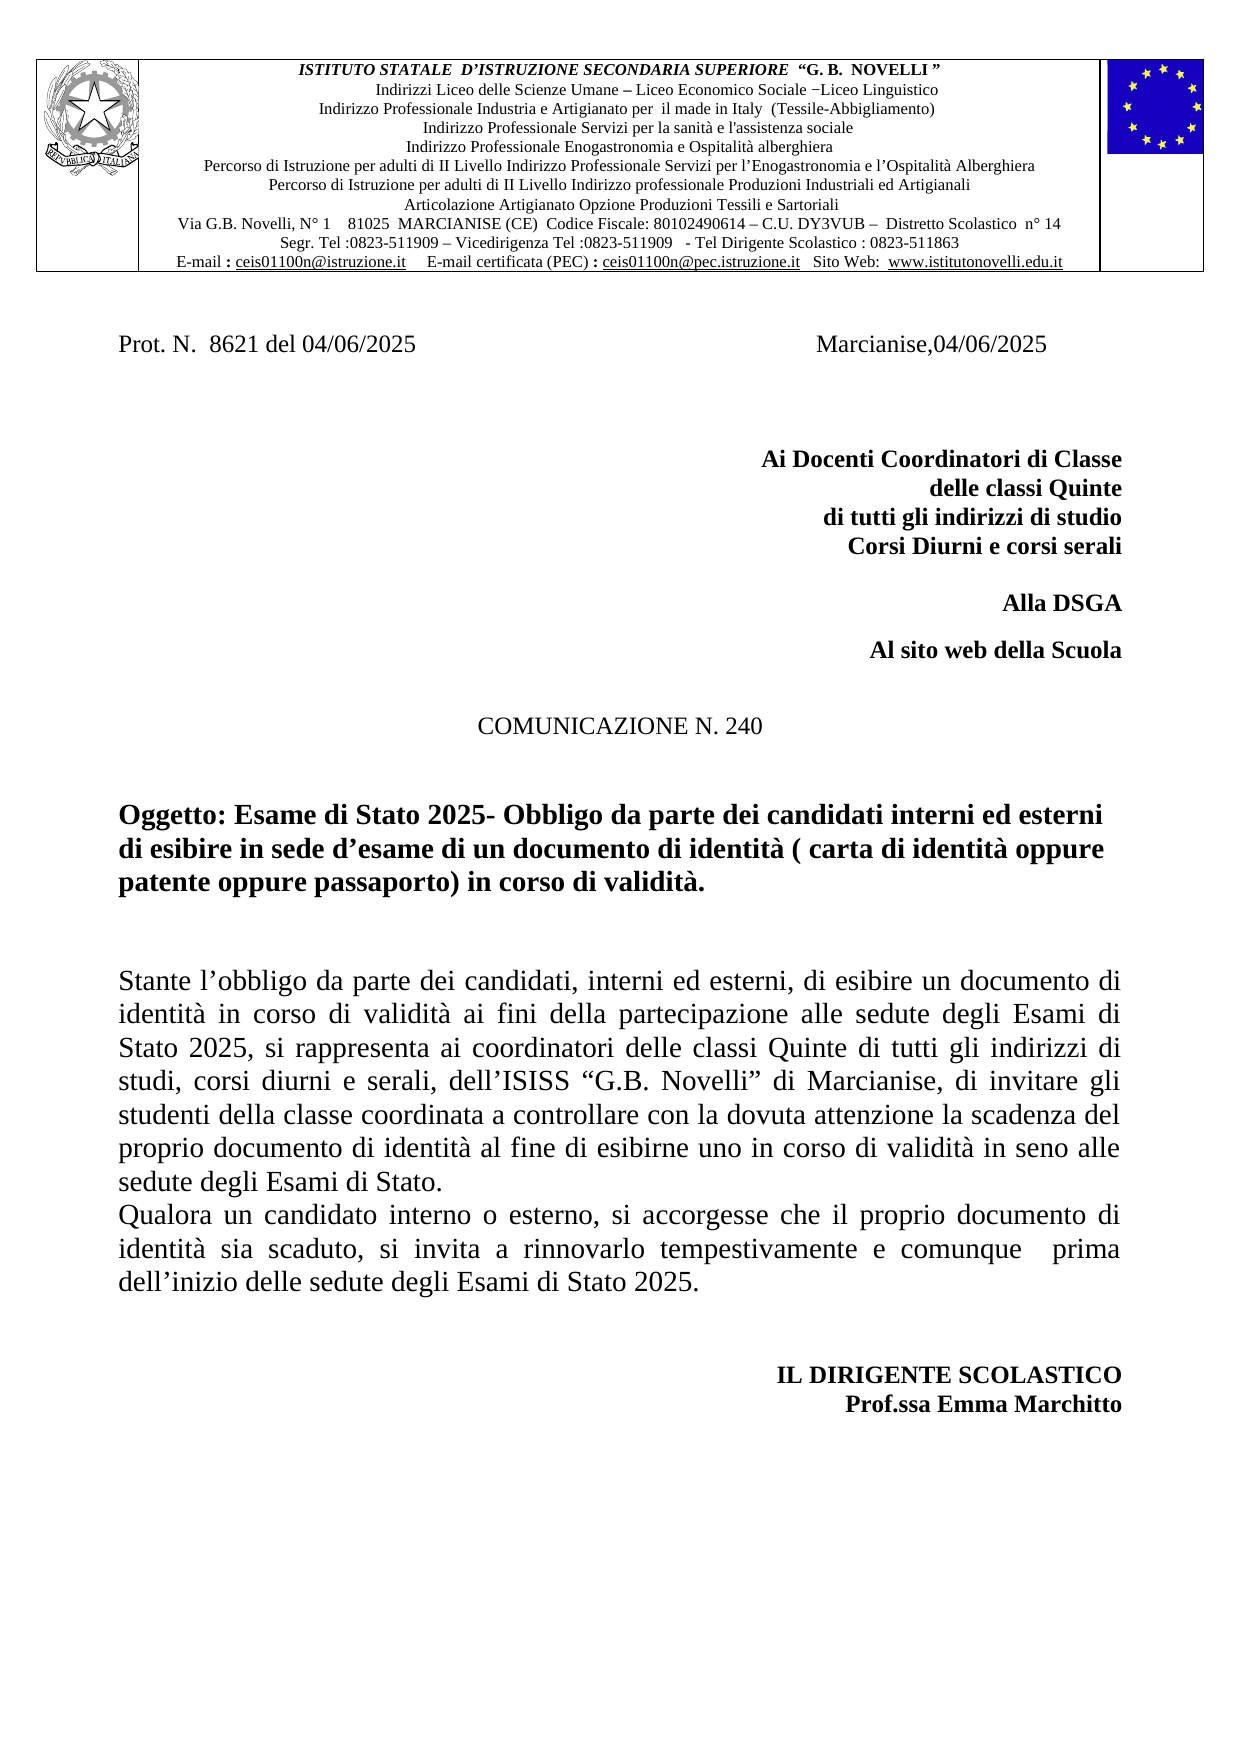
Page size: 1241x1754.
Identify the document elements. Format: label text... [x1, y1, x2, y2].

table_header [1101, 60, 1203, 271]
text Al sito web della Scuola [118, 635, 1122, 664]
text Prot. N. 8621 del 04/06/2025 Marcianise,04/06/2025 [118, 329, 1122, 358]
table_header [37, 60, 138, 271]
text Alla DSGA [118, 588, 1122, 617]
text Prof.ssa Emma Marchitto [122, 1389, 1122, 1418]
text COMUNICAZIONE N. 240 [118, 711, 1122, 740]
text di tutti gli indirizzi di studio [118, 502, 1122, 531]
text Ai Docenti Coordinatori di Classe [118, 444, 1122, 473]
text Corsi Diurni e corsi serali [118, 531, 1122, 559]
text Qualora un candidato interno o esterno, si accorgesse che il proprio documento di identità sia scaduto, si invita a rinnovarlo tempestivamente e comunque prima dell’inizio delle sedute degli Esami di Stato 2025. [118, 1197, 1122, 1298]
text delle classi Quinte [118, 473, 1122, 502]
picture [1107, 60, 1204, 154]
text Stante l’obbligo da parte dei candidati, interni ed esterni, di esibire un documento di identità in corso di validità ai fini della partecipazione alle sedute degli Esami di Stato 2025, si rappresenta ai coordinatori delle classi Quinte di tutti gli indirizzi di studi, corsi diurni e serali, dell’ISISS “G.B. Novelli” di Marcianise, di invitare gli studenti della classe coordinata a controllare con la dovuta attenzione la scadenza del proprio documento di identità al fine di esibirne uno in corso di validità in seno alle sedute degli Esami di Stato. [118, 963, 1122, 1197]
table_header ISTITUTO STATALE D’ISTRUZIONE SECONDARIA SUPERIORE “G. B. NOVELLI ” Indirizzi Liceo delle Scienze Umane – Liceo Economico Sociale −Liceo Linguistico Indirizzo Professionale Industria e Artigianato per il made in Italy (Tessile-Abbigliamento) Indirizzo Professionale Servizi per la sanità e l'assistenza sociale Indirizzo Professionale Enogastronomia e Ospitalità alberghiera Percorso di Istruzione per adulti di II Livello Indirizzo Professionale Servizi per l’Enogastronomia e l’Ospitalità Alberghiera Percorso di Istruzione per adulti di II Livello Indirizzo professionale Produzioni Industriali ed Artigianali Articolazione Artigianato Opzione Produzioni Tessili e Sartoriali Via G.B. Novelli, N° 1 81025 MARCIANISE (CE) Codice Fiscale: 80102490614 – C.U. DY3VUB – Distretto Scolastico n° 14 Segr. Tel :0823-511909 – Vicedirigenza Tel :0823-511909 - Tel Dirigente Scolastico : 0823-511863 E-mail : ceis01100n@istruzione.it E-mail certificata (PEC) : ceis01100n@pec.istruzione.it Sito Web: www.istitutonovelli.edu.it [139, 60, 1099, 271]
text Oggetto: Esame di Stato 2025- Obbligo da parte dei candidati interni ed esterni di esibire in sede d’esame di un documento di identità ( carta di identità oppure patente oppure passaporto) in corso di validità. [118, 797, 1122, 898]
text IL DIRIGENTE SCOLASTICO [122, 1360, 1122, 1389]
